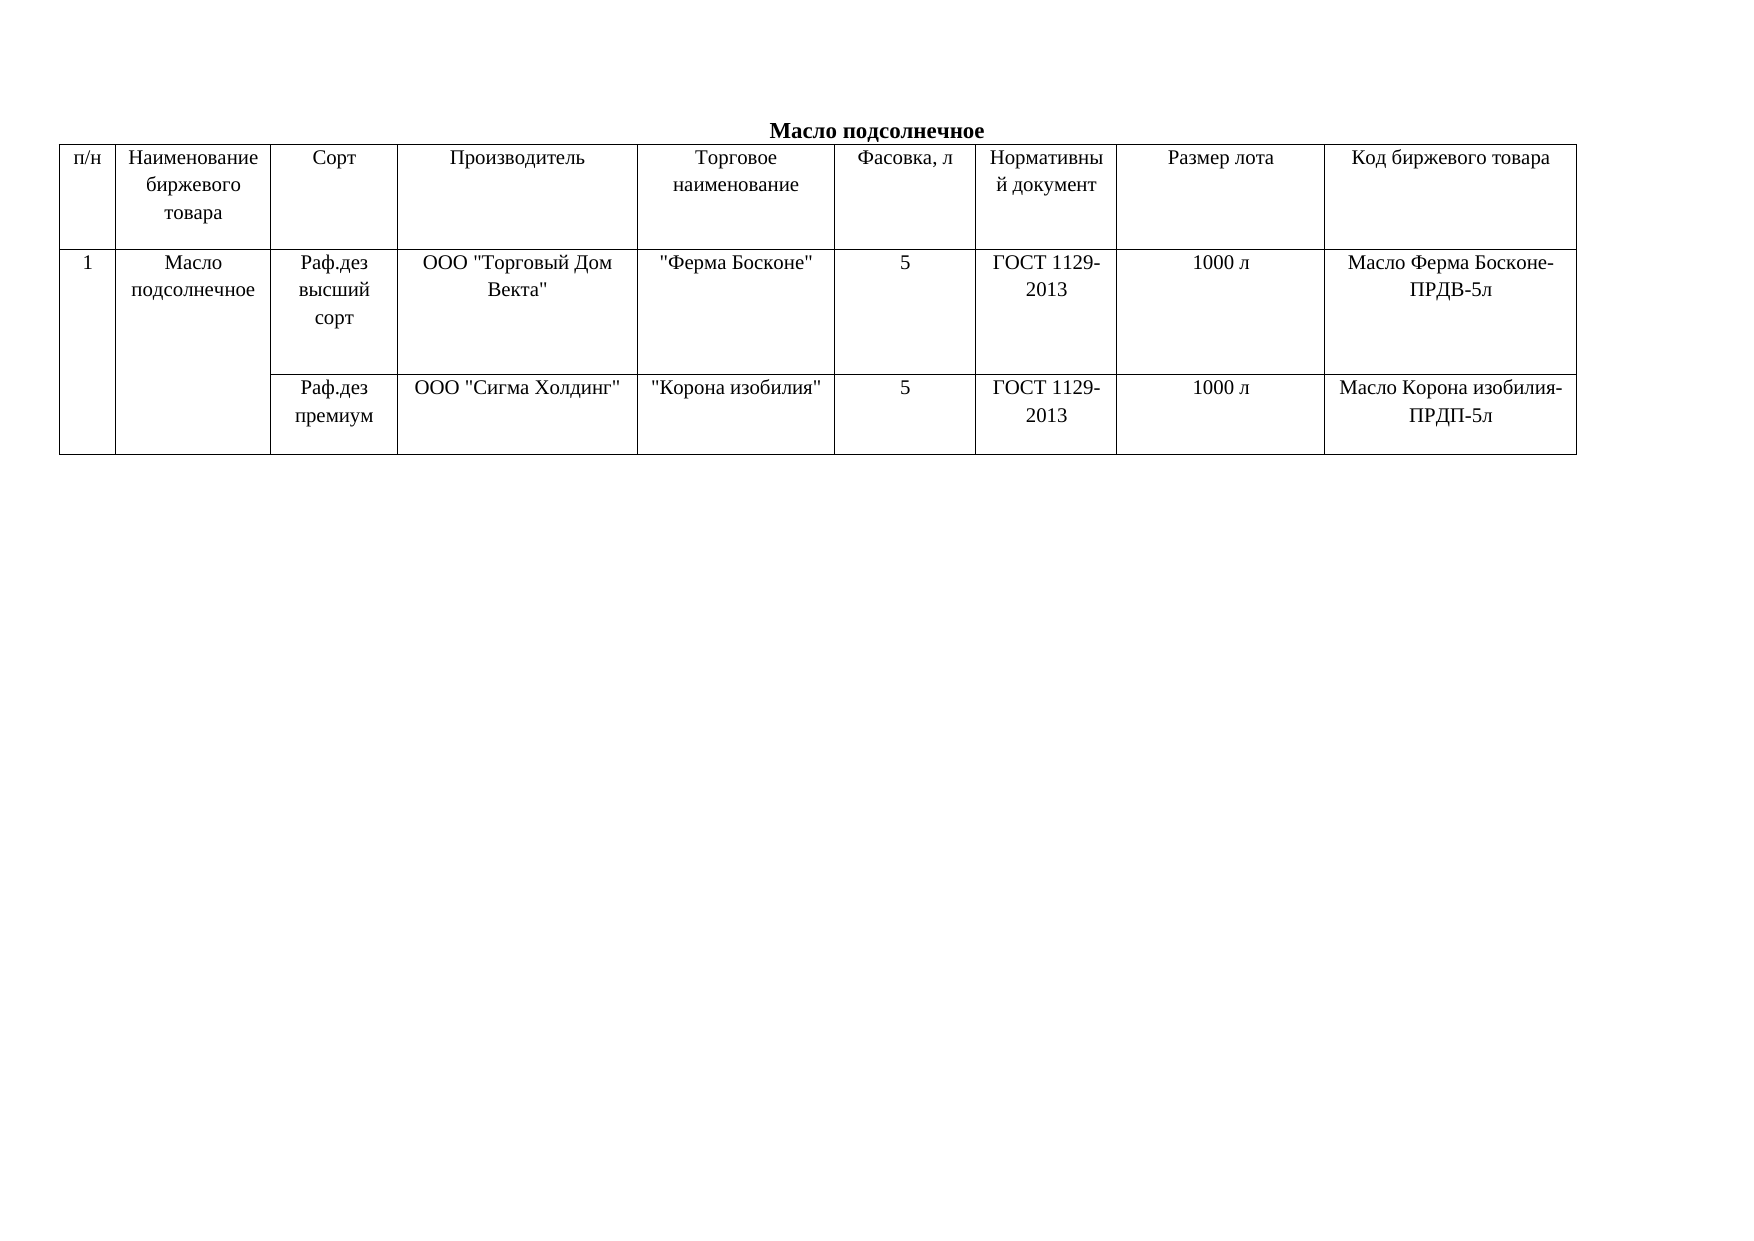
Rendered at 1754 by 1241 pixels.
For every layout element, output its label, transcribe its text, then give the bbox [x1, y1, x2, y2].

table_cell "Ферма Босконе" [638, 250, 834, 374]
table_header п/н [60, 145, 115, 249]
table_header Код биржевого товара [1325, 145, 1576, 249]
table_header Производитель [398, 145, 637, 249]
table_header Нормативный документ [976, 145, 1116, 249]
table_cell Раф.дез высший сорт [271, 250, 397, 374]
table_cell 1 [60, 250, 115, 454]
table_cell 5 [835, 250, 975, 374]
table_header Сорт [271, 145, 397, 249]
table_cell 1000 л [1117, 250, 1324, 374]
table_header Наименование биржевого товара [116, 145, 270, 249]
table_cell "Корона изобилия" [638, 375, 834, 454]
table_cell 1000 л [1117, 375, 1324, 454]
table_cell ГОСТ 1129-2013 [976, 250, 1116, 374]
table_cell Масло подсолнечное [116, 250, 270, 454]
table_header Торговое наименование [638, 145, 834, 249]
table_cell ООО "Торговый Дом Векта" [398, 250, 637, 374]
table_cell ООО "Сигма Холдинг" [398, 375, 637, 454]
text Масло подсолнечное [118, 117, 1636, 144]
table_cell ГОСТ 1129-2013 [976, 375, 1116, 454]
table_cell Раф.дез премиум [271, 375, 397, 454]
table_cell Масло Корона изобилия-ПРДП-5л [1325, 375, 1576, 454]
table_cell 5 [835, 375, 975, 454]
table_cell Масло Ферма Босконе-ПРДВ-5л [1325, 250, 1576, 374]
table_header Фасовка, л [835, 145, 975, 249]
table_header Размер лота [1117, 145, 1324, 249]
